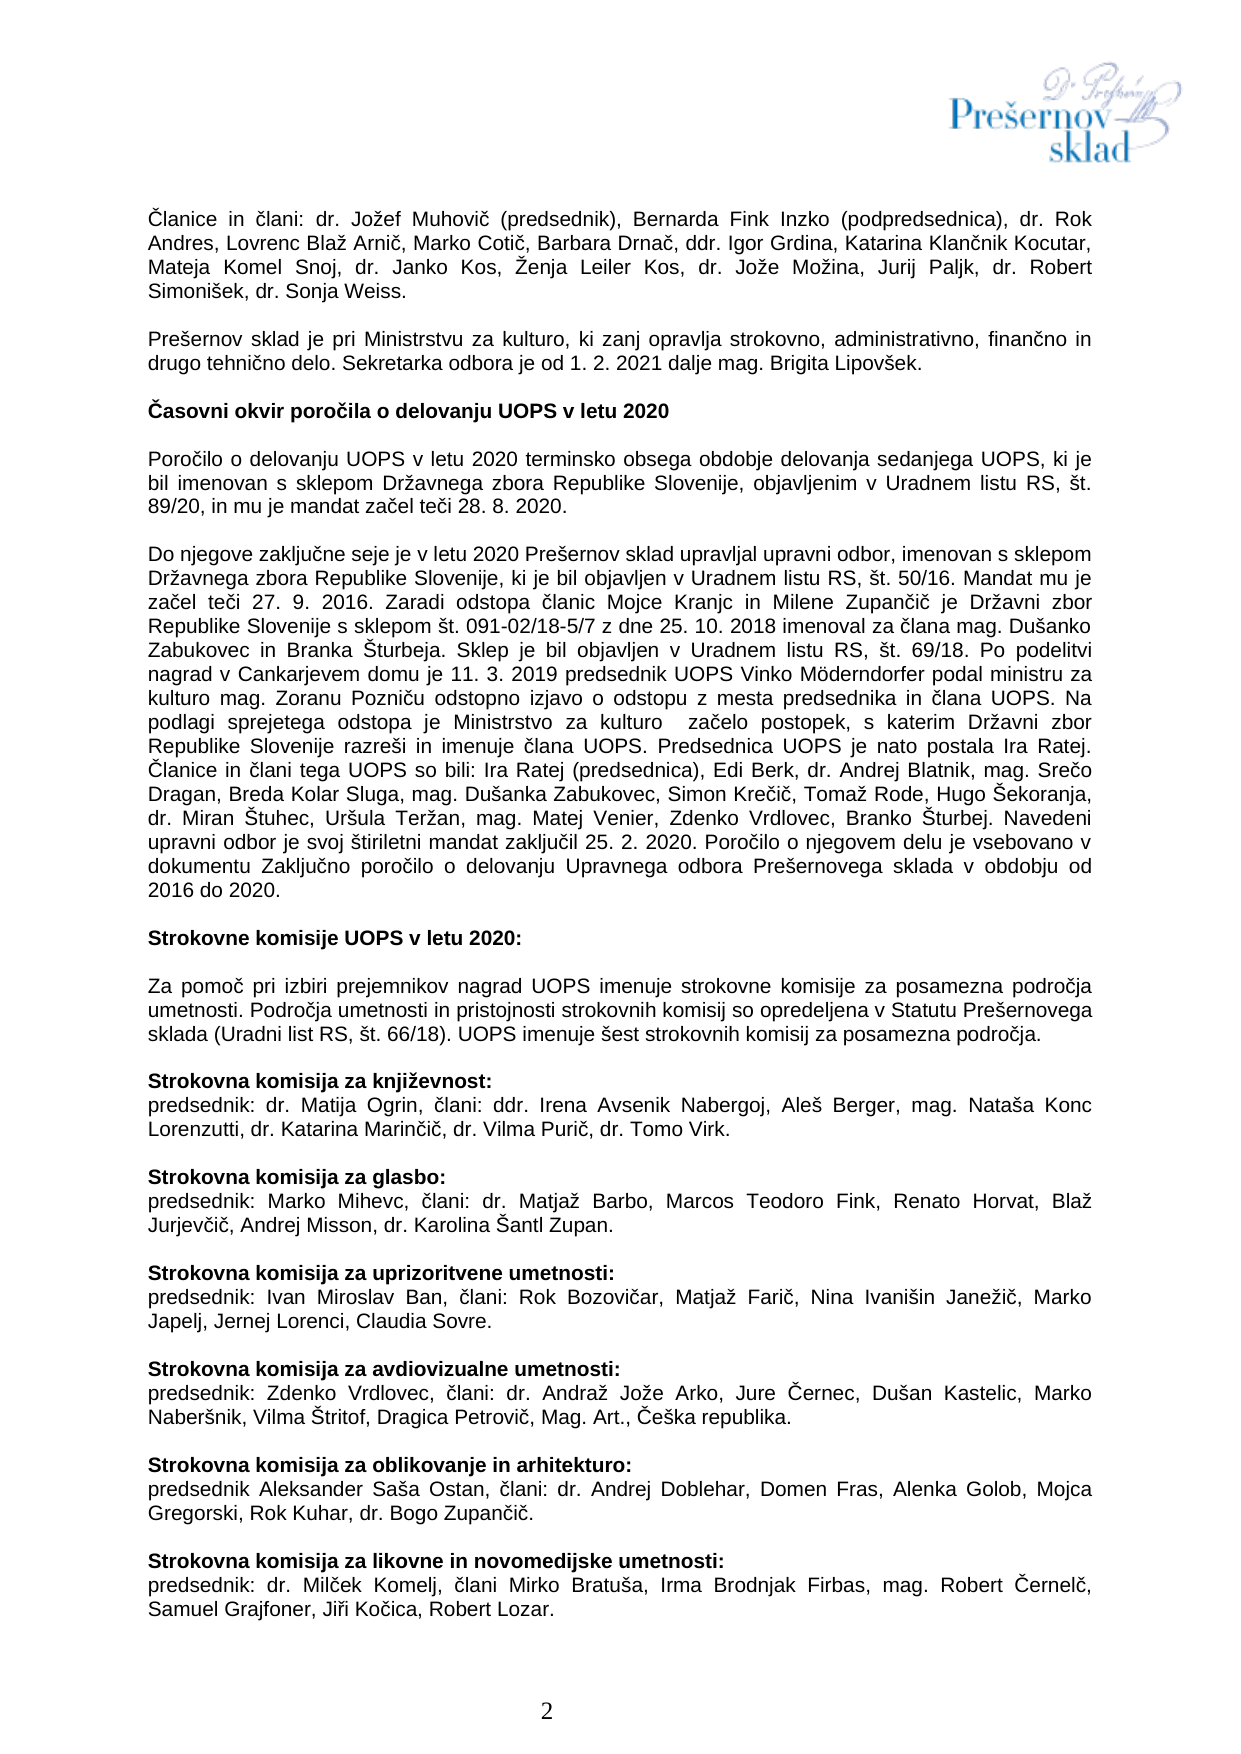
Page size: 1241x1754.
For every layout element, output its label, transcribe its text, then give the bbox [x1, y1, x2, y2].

text Strokovna komisija za likovne in novomedijske umetnosti: [148, 1548, 1093, 1572]
text Za pomoč pri izbiri prejemnikov nagrad UOPS imenuje strokovne komisije za posamezna področja umetnosti. Področja umetnosti in pristojnosti strokovnih komisij so opredeljena v Statutu Prešernovega sklada (Uradni list RS, št. 66/18). UOPS imenuje šest strokovnih komisij za posamezna področja. [148, 973, 1093, 1045]
text predsednik: dr. Milček Komelj, člani Mirko Bratuša, Irma Brodnjak Firbas, mag. Robert Černelč, Samuel Grajfoner, Jiři Kočica, Robert Lozar. [148, 1572, 1093, 1620]
text predsednik: Ivan Miroslav Ban, člani: Rok Bozovičar, Matjaž Farič, Nina Ivanišin Janežič, Marko Japelj, Jernej Lorenci, Claudia Sovre. [148, 1285, 1093, 1333]
text predsednik Aleksander Saša Ostan, člani: dr. Andrej Doblehar, Domen Fras, Alenka Golob, Mojca Gregorski, Rok Kuhar, dr. Bogo Zupančič. [148, 1477, 1093, 1524]
text Časovni okvir poročila o delovanju UOPS v letu 2020 [148, 398, 1093, 422]
text Strokovna komisija za književnost: [148, 1069, 1093, 1093]
text Strokovna komisija za avdiovizualne umetnosti: [148, 1357, 1093, 1381]
text Prešernov sklad je pri Ministrstvu za kulturo, ki zanj opravlja strokovno, administrativno, finančno in drugo tehnično delo. Sekretarka odbora je od 1. 2. 2021 dalje mag. Brigita Lipovšek. [148, 327, 1093, 374]
text Strokovne komisije UOPS v letu 2020: [148, 926, 1093, 949]
text Do njegove zaključne seje je v letu 2020 Prešernov sklad upravljal upravni odbor, imenovan s sklepom Državnega zbora Republike Slovenije, ki je bil objavljen v Uradnem listu RS, št. 50/16. Mandat mu je začel teči 27. 9. 2016. Zaradi odstopa članic Mojce Kranjc in Milene Zupančič je Državni zbor Republike Slovenije s sklepom št. 091-02/18-5/7 z dne 25. 10. 2018 imenoval za člana mag. Dušanko Zabukovec in Branka Šturbeja. Sklep je bil objavljen v Uradnem listu RS, št. 69/18. Po podelitvi nagrad v Cankarjevem domu je 11. 3. 2019 predsednik UOPS Vinko Möderndorfer podal ministru za kulturo mag. Zoranu Pozniču odstopno izjavo o odstopu z mesta predsednika in člana UOPS. Na podlagi sprejetega odstopa je Ministrstvo za kulturo začelo postopek, s katerim Državni zbor Republike Slovenije razreši in imenuje člana UOPS. Predsednica UOPS je nato postala Ira Ratej. Članice in člani tega UOPS so bili: Ira Ratej (predsednica), Edi Berk, dr. Andrej Blatnik, mag. Srečo Dragan, Breda Kolar Sluga, mag. Dušanka Zabukovec, Simon Krečič, Tomaž Rode, Hugo Šekoranja, dr. Miran Štuhec, Uršula Teržan, mag. Matej Venier, Zdenko Vrdlovec, Branko Šturbej. Navedeni upravni odbor je svoj štiriletni mandat zaključil 25. 2. 2020. Poročilo o njegovem delu je vsebovano v dokumentu Zaključno poročilo o delovanju Upravnega odbora Prešernovega sklada v obdobju od 2016 do 2020. [148, 542, 1093, 902]
text Strokovna komisija za glasbo: [148, 1165, 1093, 1189]
text predsednik: Marko Mihevc, člani: dr. Matjaž Barbo, Marcos Teodoro Fink, Renato Horvat, Blaž Jurjevčič, Andrej Misson, dr. Karolina Šantl Zupan. [148, 1189, 1093, 1237]
text Strokovna komisija za uprizoritvene umetnosti: [148, 1261, 1093, 1285]
text Strokovna komisija za oblikovanje in arhitekturo: [148, 1453, 1093, 1477]
text predsednik: Zdenko Vrdlovec, člani: dr. Andraž Jože Arko, Jure Černec, Dušan Kastelic, Marko Naberšnik, Vilma Štritof, Dragica Petrovič, Mag. Art., Češka republika. [148, 1381, 1093, 1429]
text predsednik: dr. Matija Ogrin, člani: ddr. Irena Avsenik Nabergoj, Aleš Berger, mag. Nataša Konc Lorenzutti, dr. Katarina Marinčič, dr. Vilma Purič, dr. Tomo Virk. [148, 1093, 1093, 1141]
text Poročilo o delovanju UOPS v letu 2020 terminsko obsega obdobje delovanja sedanjega UOPS, ki je bil imenovan s sklepom Državnega zbora Republike Slovenije, objavljenim v Uradnem listu RS, št. 89/20, in mu je mandat začel teči 28. 8. 2020. [148, 446, 1093, 518]
text Članice in člani: dr. Jožef Muhovič (predsednik), Bernarda Fink Inzko (podpredsednica), dr. Rok Andres, Lovrenc Blaž Arnič, Marko Cotič, Barbara Drnač, ddr. Igor Grdina, Katarina Klančnik Kocutar, Mateja Komel Snoj, dr. Janko Kos, Ženja Leiler Kos, dr. Jože Možina, Jurij Paljk, dr. Robert Simonišek, dr. Sonja Weiss. [148, 207, 1093, 303]
